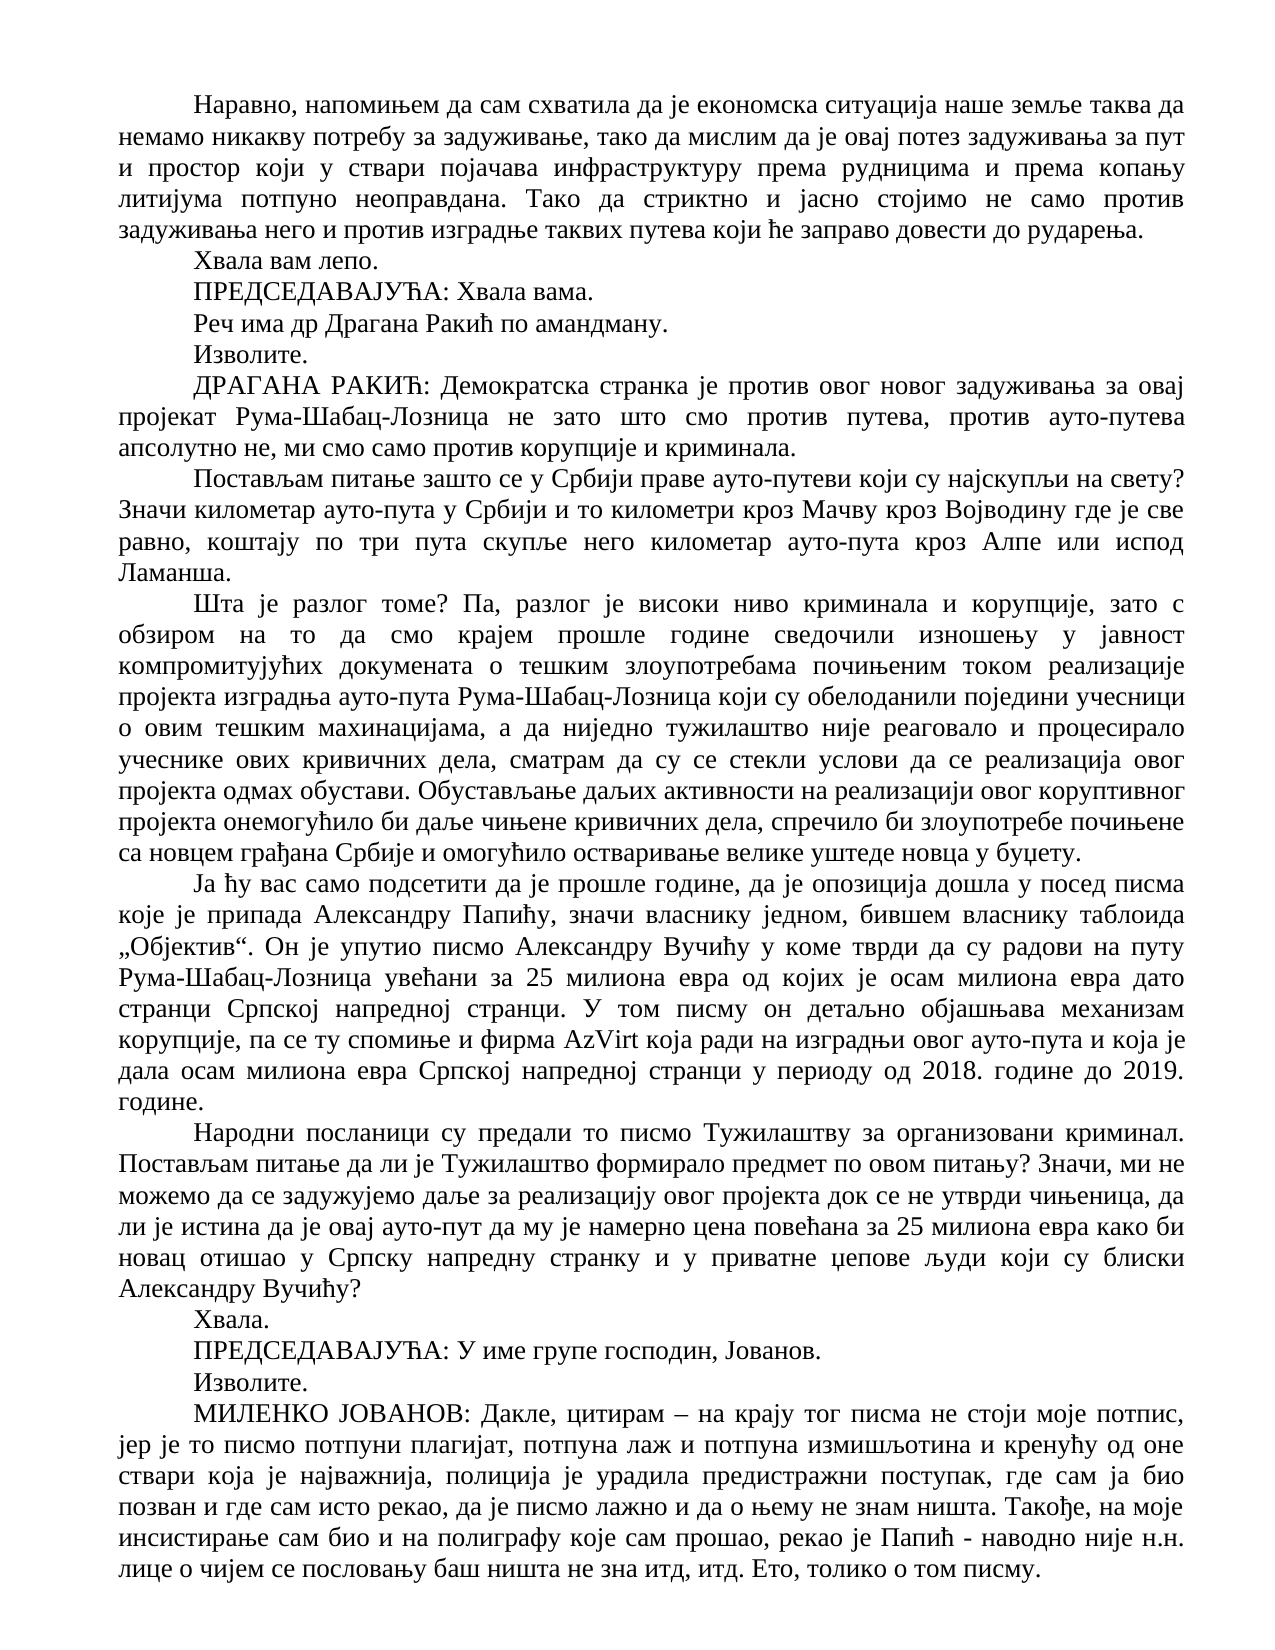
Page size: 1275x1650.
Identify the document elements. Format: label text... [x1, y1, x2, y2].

text Изволите. [118, 1366, 1186, 1397]
text Хвала вам лепо. [118, 244, 1186, 276]
text Народни посланици су предали то писмо Тужилаштву за организовани криминал. Постављам питање да ли је Тужилаштво формирало предмет по овом питању? Значи, ми не можемо да се задужујемо даље за реализацију овог пројекта док се не утврди чињеница, да ли је истина да је овај ауто-пут да му је намерно цена повећана за 25 милиона евра како би новац отишао у Српску напредну странку и у приватне џепове људи који су блиски Александру Вучићу? [118, 1116, 1186, 1303]
text МИЛЕНКО ЈОВАНОВ: Дакле, цитирам – на крају тог писма не стоји моје потпис, јер је то писмо потпуни плагијат, потпуна лаж и потпуна измишљотина и кренућу од оне ствари која је најважнија, полиција је урадила предистражни поступак, где сам ја био позван и где сам исто рекао, да је писмо лажно и да о њему не знам ништа. Такође, на моје инсистирање сам био и на полиграфу које сам прошао, рекао је Папић - наводно није н.н. лице о чијем се пословању баш ништа не зна итд, итд. Ето, толико о том писму. [118, 1397, 1186, 1584]
text Хвала. [118, 1303, 1186, 1334]
text Изволите. [118, 338, 1186, 369]
text Наравно, напомињем да сам схватила да је економска ситуација наше земље таква да немамо никакву потребу за задуживање, тако да мислим да је овај потез задуживања за пут и простор који у ствари појачава инфраструктуру према рудницима и према копању литијума потпуно неоправдана. Тако да стриктно и јасно стојимо не само против задуживања него и против изградње таквих путева који ће заправо довести до рударења. [118, 89, 1186, 244]
text Ја ћу вас само подсетити да је прошле године, да је опозиција дошла у посед писма које је припада Александру Папићу, значи власнику једном, бившем власнику таблоида „Објектив“. Он је упутио писмо Александру Вучићу у коме тврди да су радови на путу Рума-Шабац-Лозница увећани за 25 милиона евра од којих је осам милиона евра дато странци Српској напредној странци. У том писму он детаљно објашњава механизам корупције, па се ту спомиње и фирма AzVirt која ради на изградњи овог ауто-пута и која је дала осам милиона евра Српској напредној странци у периоду од 2018. године до 2019. године. [118, 867, 1186, 1116]
text ПРЕДСЕДАВАЈУЋА: Хвала вама. [118, 276, 1186, 307]
text ПРЕДСЕДАВАЈУЋА: У име групе господин, Јованов. [118, 1334, 1186, 1366]
text Постављам питање зашто се у Србији праве ауто-путеви који су најскупљи на свету? Значи километар ауто-пута у Србији и то километри кроз Мачву кроз Војводину где је све равно, коштају по три пута скупље него километар ауто-пута кроз Алпе или испод Ламанша. [118, 462, 1186, 587]
text Шта је разлог томе? Па, разлог је високи ниво криминала и корупције, зато с обзиром на то да смо крајем прошле године сведочили изношењу у јавност компромитујућих докумената о тешким злоупотребама почињеним током реализације пројекта изградња ауто-пута Рума-Шабац-Лозница који су обелоданили поједини учесници о овим тешким махинацијама, а да ниједно тужилаштво није реаговало и процесирало учеснике ових кривичних дела, сматрам да су се стекли услови да се реализација овог пројекта одмах обустави. Обустављање даљих активности на реализацији овог коруптивног пројекта онемогућило би даље чињене кривичних дела, спречило би злоупотребе почињене са новцем грађана Србије и омогућило остваривање велике уштеде новца у буџету. [118, 587, 1186, 867]
text ДРАГАНА РАКИЋ: Демократска странка је против овог новог задуживања за овај пројекат Рума-Шабац-Лозница не зато што смо против путева, против ауто-путева апсолутно не, ми смо само против корупције и криминала. [118, 369, 1186, 462]
text Реч има др Драгана Ракић по амандману. [118, 307, 1186, 338]
